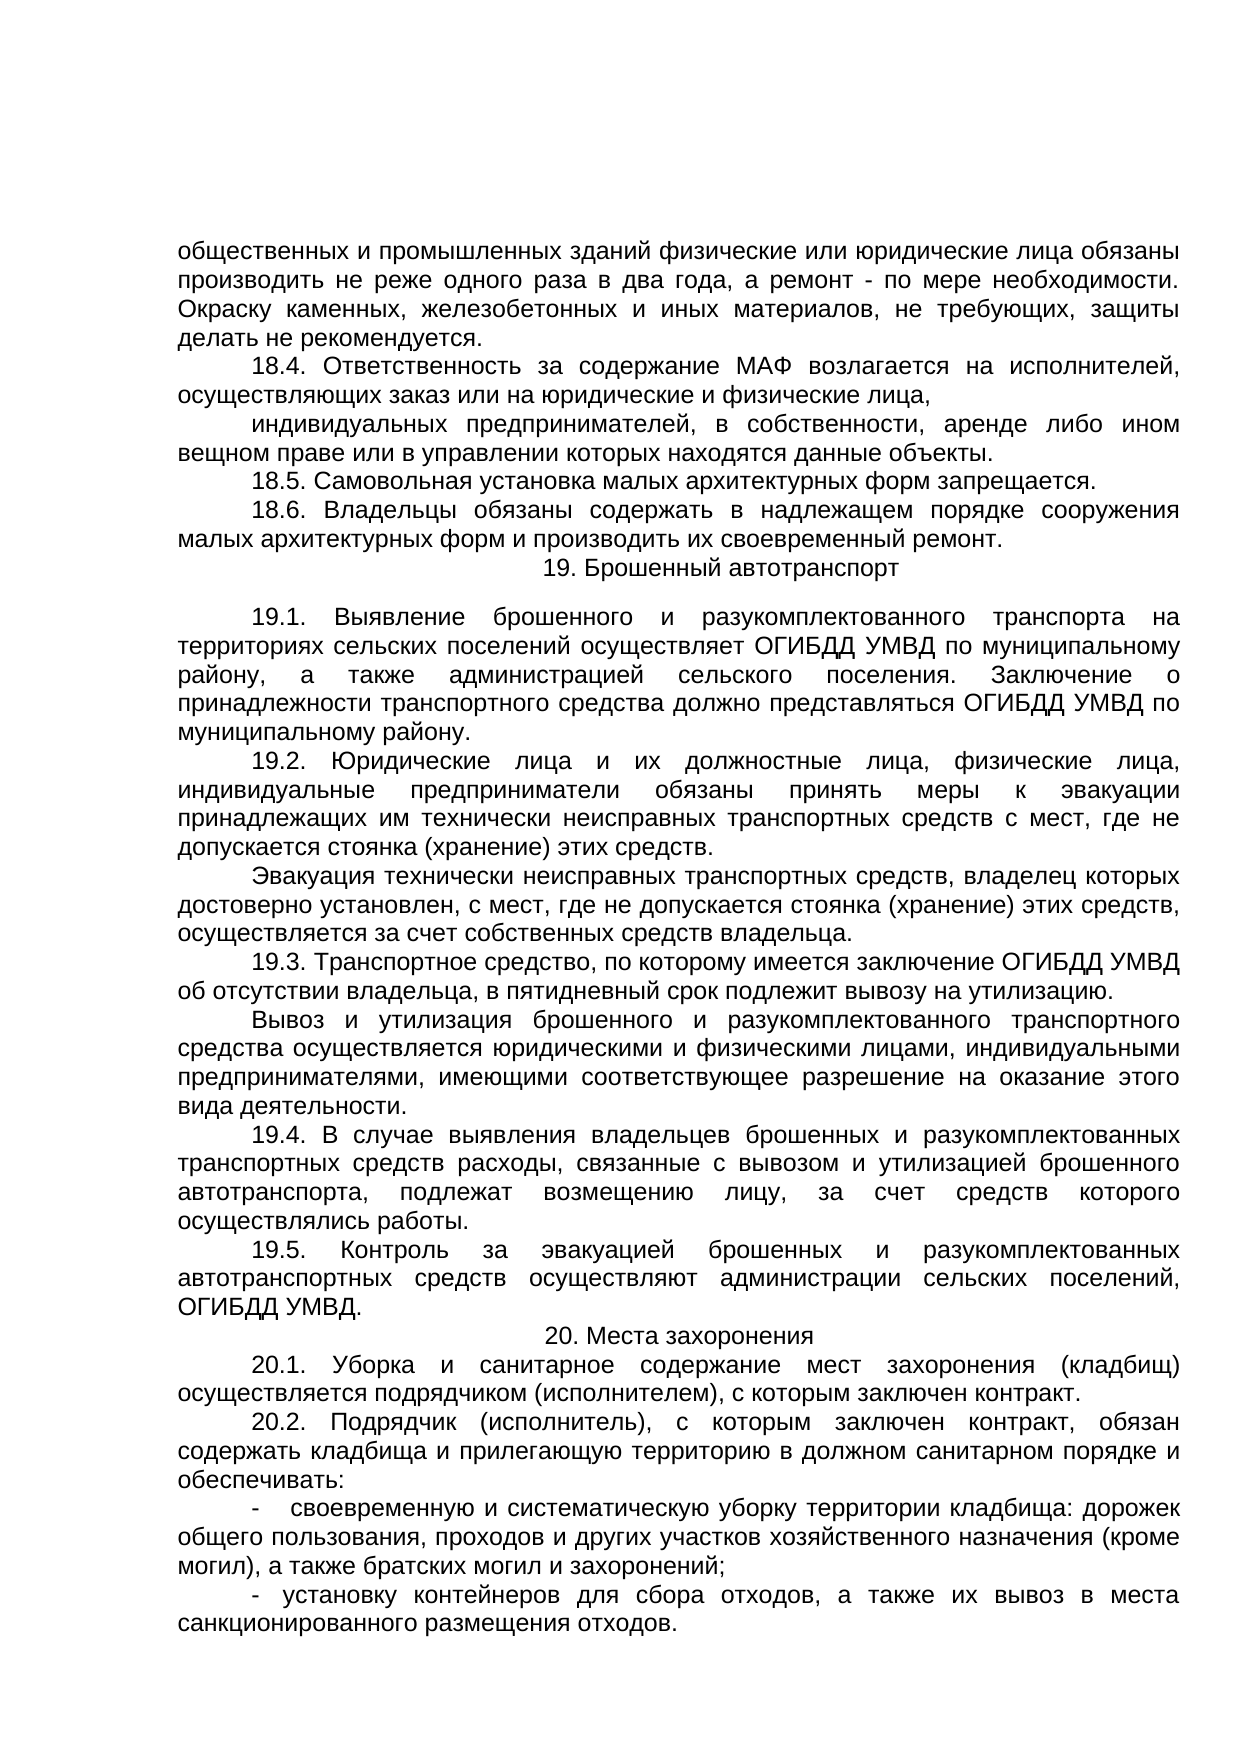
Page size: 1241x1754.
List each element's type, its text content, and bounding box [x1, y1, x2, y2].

text Эвакуация технически неисправных транспортных средств, владелец которых достоверно установлен, с мест, где не допускается стоянка (хранение) этих средств, осуществляется за счет собственных средств владельца. [177, 861, 1181, 947]
text 19. Брошенный автотранспорт [177, 552, 1240, 581]
text 19.5. Контроль за эвакуацией брошенных и разукомплектованных автотранспортных средств осуществляют администрации сельских поселений, ОГИБДД УМВД. [177, 1234, 1181, 1321]
text Вывоз и утилизация брошенного и разукомплектованного транспортного средства осуществляется юридическими и физическими лицами, индивидуальными предпринимателями, имеющими соответствующее разрешение на оказание этого вида деятельности. [177, 1004, 1181, 1119]
text 19.2. Юридические лица и их должностные лица, физические лица, индивидуальные предприниматели обязаны принять меры к эвакуации принадлежащих им технически неисправных транспортных средств с мест, где не допускается стоянка (хранение) этих средств. [177, 746, 1181, 861]
text индивидуальных предпринимателей, в собственности, аренде либо ином вещном праве или в управлении которых находятся данные объекты. [177, 409, 1181, 466]
text 18.4. Ответственность за содержание МАФ возлагается на исполнителей, осуществляющих заказ или на юридические и физические лица, [177, 351, 1181, 409]
text 19.4. В случае выявления владельцев брошенных и разукомплектованных транспортных средств расходы, связанные с вывозом и утилизацией брошенного автотранспорта, подлежат возмещению лицу, за счет средств которого осуществлялись работы. [177, 1119, 1181, 1234]
text 18.5. Самовольная установка малых архитектурных форм запрещается. [177, 466, 1181, 495]
text 20. Места захоронения [177, 1321, 1181, 1349]
list своевременную и систематическую уборку территории кладбища: дорожек общего пользования, проходов и других участков хозяйственного назначения (кроме могил), а также братских могил и захоронений; [177, 1493, 1181, 1579]
text 19.1. Выявление брошенного и разукомплектованного транспорта на территориях сельских поселений осуществляет ОГИБДД УМВД по муниципальному району, а также администрацией сельского поселения. Заключение о принадлежности транспортного средства должно представляться ОГИБДД УМВД по муниципальному району. [177, 602, 1181, 746]
text 19.3. Транспортное средство, по которому имеется заключение ОГИБДД УМВД об отсутствии владельца, в пятидневный срок подлежит вывозу на утилизацию. [177, 947, 1181, 1004]
text 18.6. Владельцы обязаны содержать в надлежащем порядке сооружения малых архитектурных форм и производить их своевременный ремонт. [177, 495, 1181, 552]
text 20.1. Уборка и санитарное содержание мест захоронения (кладбищ) осуществляется подрядчиком (исполнителем), с которым заключен контракт. [177, 1349, 1181, 1407]
list установку контейнеров для сбора отходов, а также их вывоз в места санкционированного размещения отходов. [177, 1579, 1181, 1637]
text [177, 236, 1181, 351]
text 20.2. Подрядчик (исполнитель), с которым заключен контракт, обязан содержать кладбища и прилегающую территорию в должном санитарном порядке и обеспечивать: [177, 1407, 1181, 1493]
